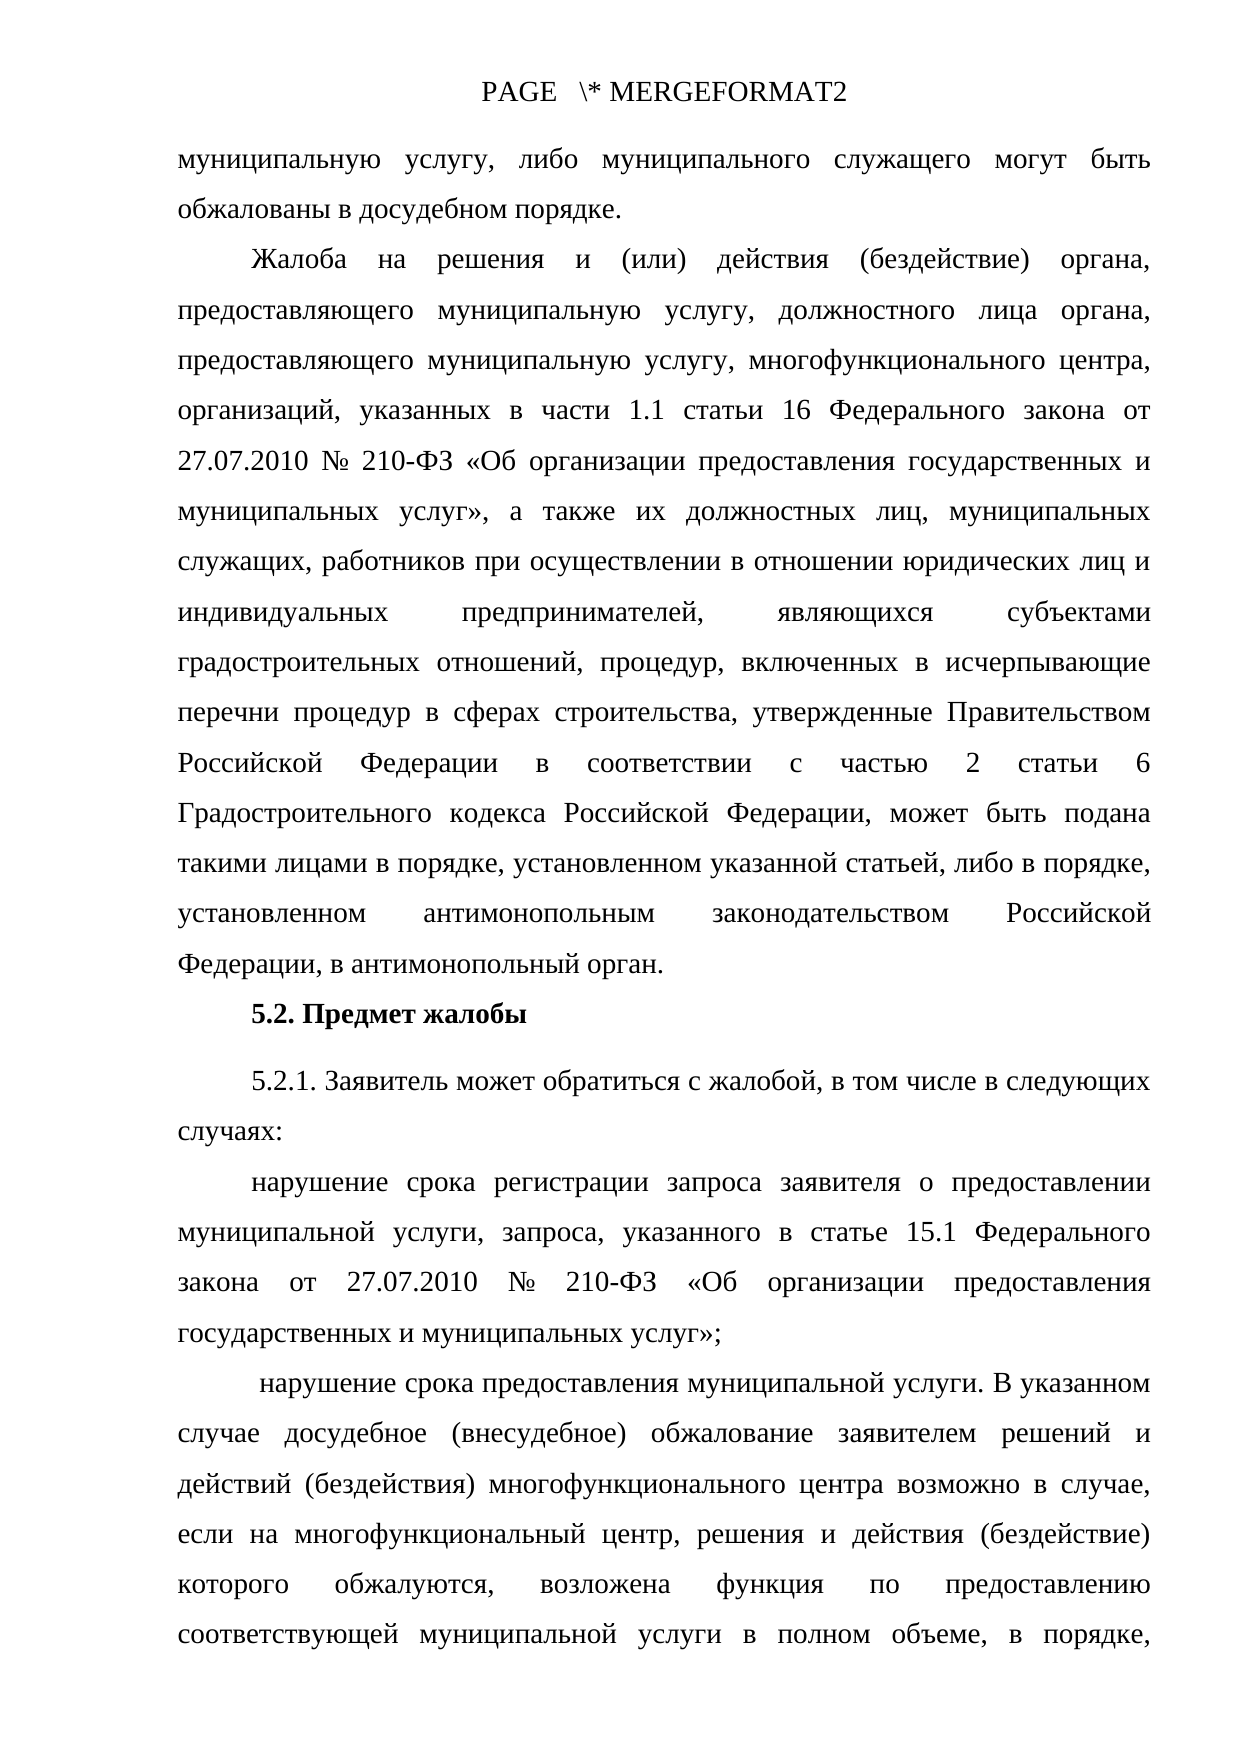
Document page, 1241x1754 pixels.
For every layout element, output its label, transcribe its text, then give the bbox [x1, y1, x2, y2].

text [177, 1365, 1152, 1650]
text 5.2.1. Заявитель может обратиться с жалобой, в том числе в следующих случаях: [177, 1063, 1152, 1147]
text Жалоба на решения и (или) действия (бездействие) органа, предоставляющего муниципальную услугу, должностного лица органа, предоставляющего муниципальную услугу, многофункционального центра, организаций, указанных в части 1.1 статьи 16 Федерального закона от 27.07.2010 № 210-ФЗ «Об организации предоставления государственных и муниципальных услуг», а также их должностных лиц, муниципальных служащих, работников при осуществлении в отношении юридических лиц и индивидуальных предпринимателей, являющихся субъектами градостроительных отношений, процедур, включенных в исчерпывающие перечни процедур в сферах строительства, утвержденные Правительством Российской Федерации в соответствии с частью 2 статьи 6 Градостроительного кодекса Российской Федерации, может быть подана такими лицами в порядке, установленном указанной статьей, либо в порядке, установленном антимонопольным законодательством Российской Федерации, в антимонопольный орган. [177, 242, 1152, 979]
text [177, 141, 1152, 225]
text нарушение срока регистрации запроса заявителя о предоставлении муниципальной услуги, запроса, указанного в статье 15.1 Федерального закона от 27.07.2010 № 210-ФЗ «Об организации предоставления государственных и муниципальных услуг»; [177, 1164, 1152, 1348]
subtitle 5.2. Предмет жалобы [177, 996, 1152, 1030]
